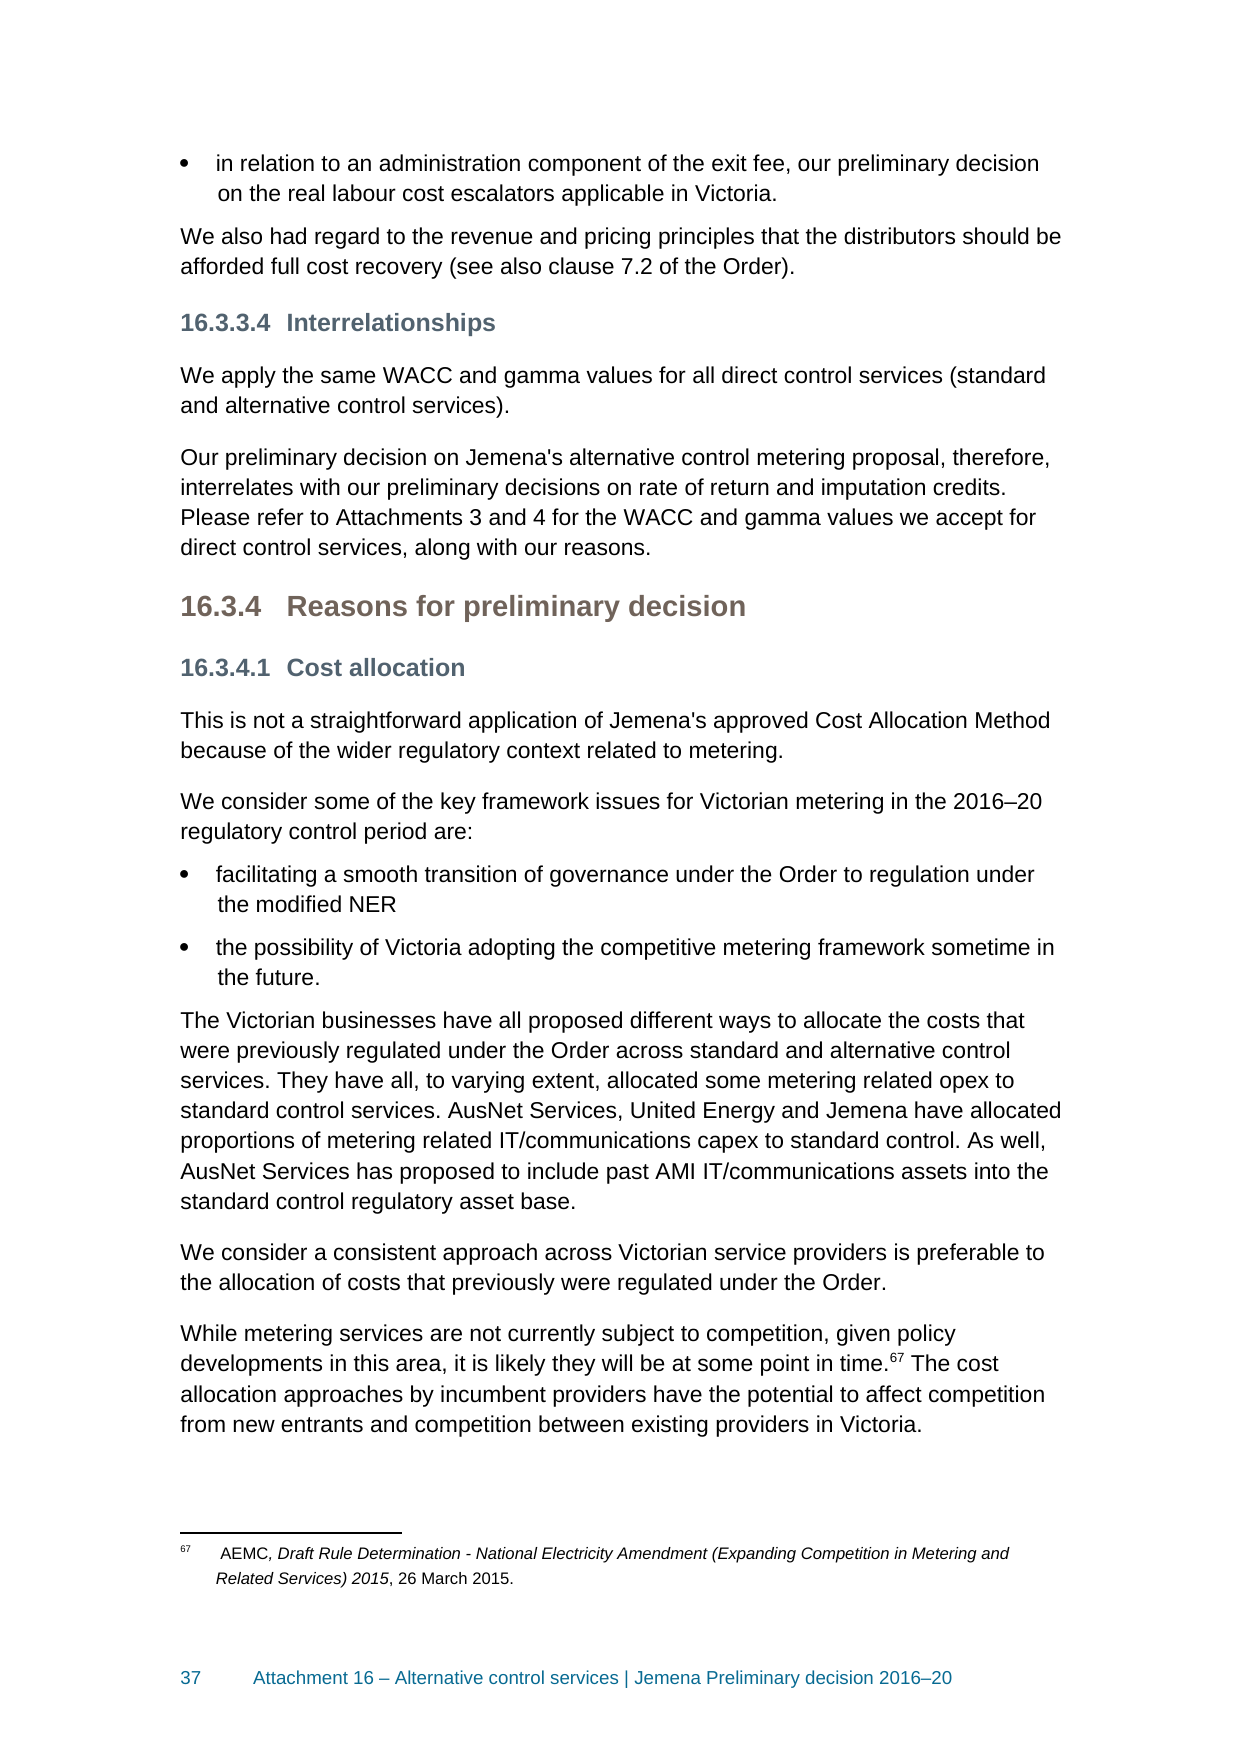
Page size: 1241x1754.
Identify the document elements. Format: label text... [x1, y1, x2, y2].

list facilitating a smooth transition of governance under the Order to regulation under the modified NER [180, 861, 1063, 917]
text We consider a consistent approach across Victorian service providers is preferable to the allocation of costs that previously were regulated under the Order. [180, 1239, 1063, 1296]
list the possibility of Victoria adopting the competitive metering framework sometime in the future. [180, 934, 1063, 990]
subtitle Interrelationships [180, 308, 1063, 337]
subtitle Reasons for preliminary decision [180, 589, 1063, 623]
picture [269, 1674, 273, 1684]
list We also had regard to the revenue and pricing principles that the distributors should be afforded full cost recovery (see also clause 7.2 of the Order). [180, 223, 1063, 279]
text We apply the same WACC and gamma values for all direct control services (standard and alternative control services). [180, 362, 1063, 419]
text We consider some of the key framework issues for Victorian metering in the 2016–20 regulatory control period are: [180, 788, 1063, 844]
list The Victorian businesses have all proposed different ways to allocate the costs that were previously regulated under the Order across standard and alternative control services. They have all, to varying extent, allocated some metering related opex to standard control services. AusNet Services, United Energy and Jemena have allocated proportions of metering related IT/communications capex to standard control. As well, AusNet Services has proposed to include past AMI IT/communications assets into the standard control regulatory asset base. [180, 1007, 1063, 1214]
text Our preliminary decision on Jemena's alternative control metering proposal, therefore, interrelates with our preliminary decisions on rate of return and imputation credits. Please refer to Attachments 3 and 4 for the WACC and gamma values we accept for direct control services, along with our reasons. [180, 443, 1063, 560]
text While metering services are not currently subject to competition, given policy developments in this area, it is likely they will be at some point in time. The cost allocation approaches by incumbent providers have the potential to affect competition from new entrants and competition between existing providers in Victoria. [180, 1320, 1063, 1437]
subtitle Cost allocation [180, 653, 1063, 682]
text This is not a straightforward application of Jemena's approved Cost Allocation Method because of the wider regulatory context related to metering. [180, 707, 1063, 763]
picture [296, 1670, 300, 1684]
list in relation to an administration component of the exit fee, our preliminary decision on the real labour cost escalators applicable in Victoria. [180, 150, 1063, 207]
